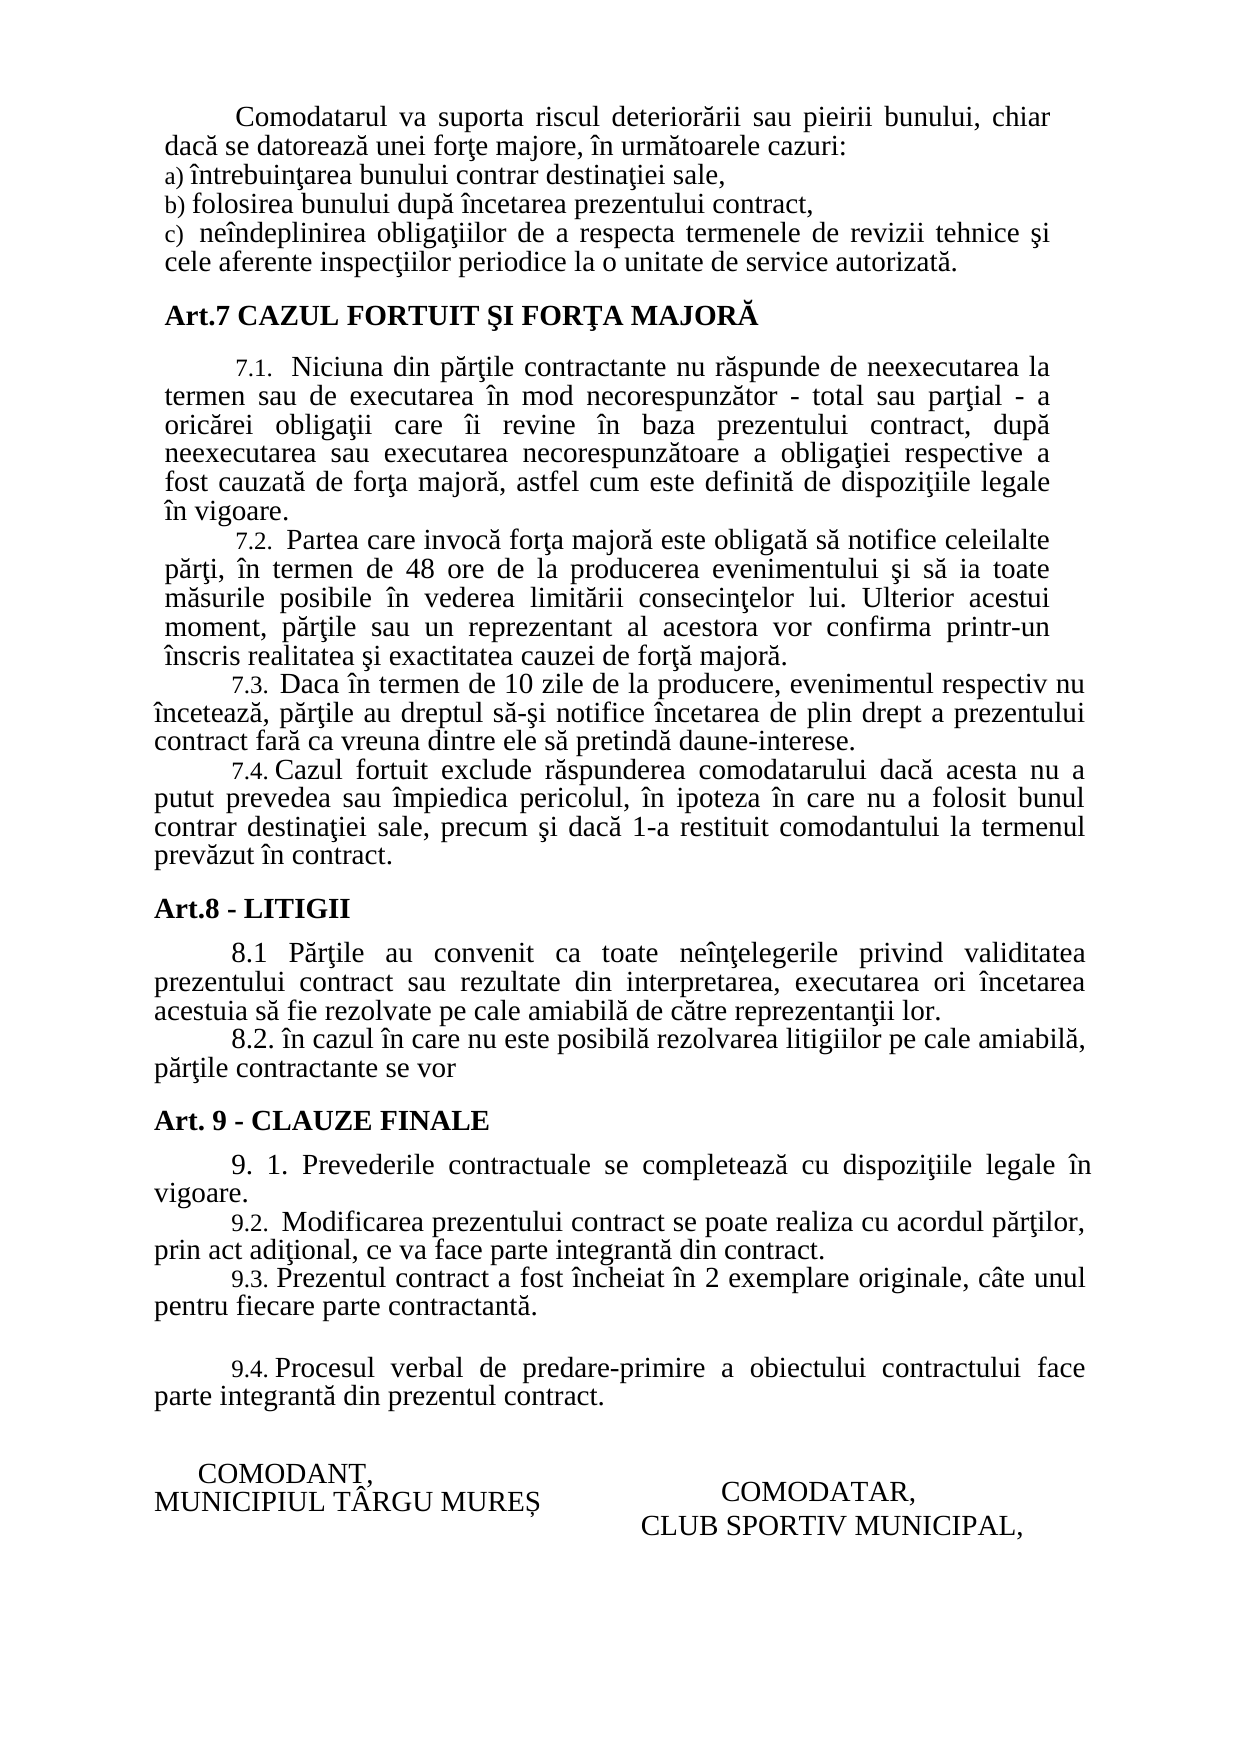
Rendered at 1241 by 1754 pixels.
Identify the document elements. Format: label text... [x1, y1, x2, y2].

list Niciuna din părţile contractante nu răspunde de neexecutarea la termen sau de executarea în mod necorespunzător - total sau parţial - a oricărei obligaţii care îi revine în baza prezentului contract, după neexecutarea sau executarea necorespunzătoare a obligaţiei respective a fost cauzată de forţa majoră, astfel cum este definită de dispoziţiile legale în vigoare. [164, 353, 1051, 526]
list neîndeplinirea obligaţiilor de a respecta termenele de revizii tehnice şi cele aferente inspecţiilor periodice la o unitate de service autorizată. [164, 219, 1051, 277]
text 9. 1. Prevederile contractuale se completează cu dispoziţiile legale în vigoare. [154, 1152, 1093, 1208]
list Partea care invocă forţa majoră este obligată să notifice celeilalte părţi, în termen de 48 ore de la producerea evenimentului şi să ia toate măsurile posibile în vederea limitării consecinţelor lui. Ulterior acestui moment, părţile sau un reprezentant al acestora vor confirma printr-un înscris realitatea şi exactitatea cauzei de forţă majoră. [164, 526, 1051, 671]
text 8.2. în cazul în care nu este posibilă rezolvarea litigiilor pe cale amiabilă, părţile contractante se vor [154, 1026, 1086, 1083]
list Cazul fortuit exclude răspunderea comodatarului dacă acesta nu a putut prevedea sau împiedica pericolul, în ipoteza în care nu a folosit bunul contrar destinaţiei sale, precum şi dacă 1-a restituit comodantului la termenul prevăzut în contract. [154, 756, 1086, 871]
text MUNICIPIUL TÂRGU MUREȘ [154, 1489, 633, 1517]
list întrebuinţarea bunului contrar destinaţiei sale, [164, 161, 1093, 190]
text Comodatarul va suporta riscul deteriorării sau pieirii bunului, chiar dacă se datorează unei forţe majore, în următoarele cazuri: [164, 104, 1051, 161]
text COMODATAR, [633, 1474, 1108, 1508]
text Art. 9 - CLAUZE FINALE [154, 1111, 1093, 1136]
text Art.7 CAZUL FORTUIT ŞI FORŢA MAJORĂ [164, 305, 1093, 330]
text 8.1 Părţile au convenit ca toate neînţelegerile privind validitatea prezentului contract sau rezultate din interpretarea, executarea ori încetarea acestuia să fie rezolvate pe cale amiabilă de către reprezentanţii lor. [154, 940, 1086, 1026]
list Procesul verbal de predare-primire a obiectului contractului face parte integrantă din prezentul contract. [154, 1354, 1086, 1411]
text CLUB SPORTIV MUNICIPAL, [633, 1508, 1108, 1541]
list Prezentul contract a fost încheiat în 2 exemplare originale, câte unul pentru fiecare parte contractantă. [154, 1265, 1086, 1321]
list folosirea bunului după încetarea prezentului contract, [164, 190, 1093, 219]
list Daca în termen de 10 zile de la producere, evenimentul respectiv nu încetează, părţile au dreptul să-şi notifice încetarea de plin drept a prezentului contract fară ca vreuna dintre ele să pretindă daune-interese. [154, 671, 1086, 756]
list Modificarea prezentului contract se poate realiza cu acordul părţilor, prin act adiţional, ce va face parte integrantă din contract. [154, 1208, 1086, 1265]
text Art.8 - LITIGII [154, 898, 1093, 923]
text COMODANT, [154, 1461, 786, 1489]
